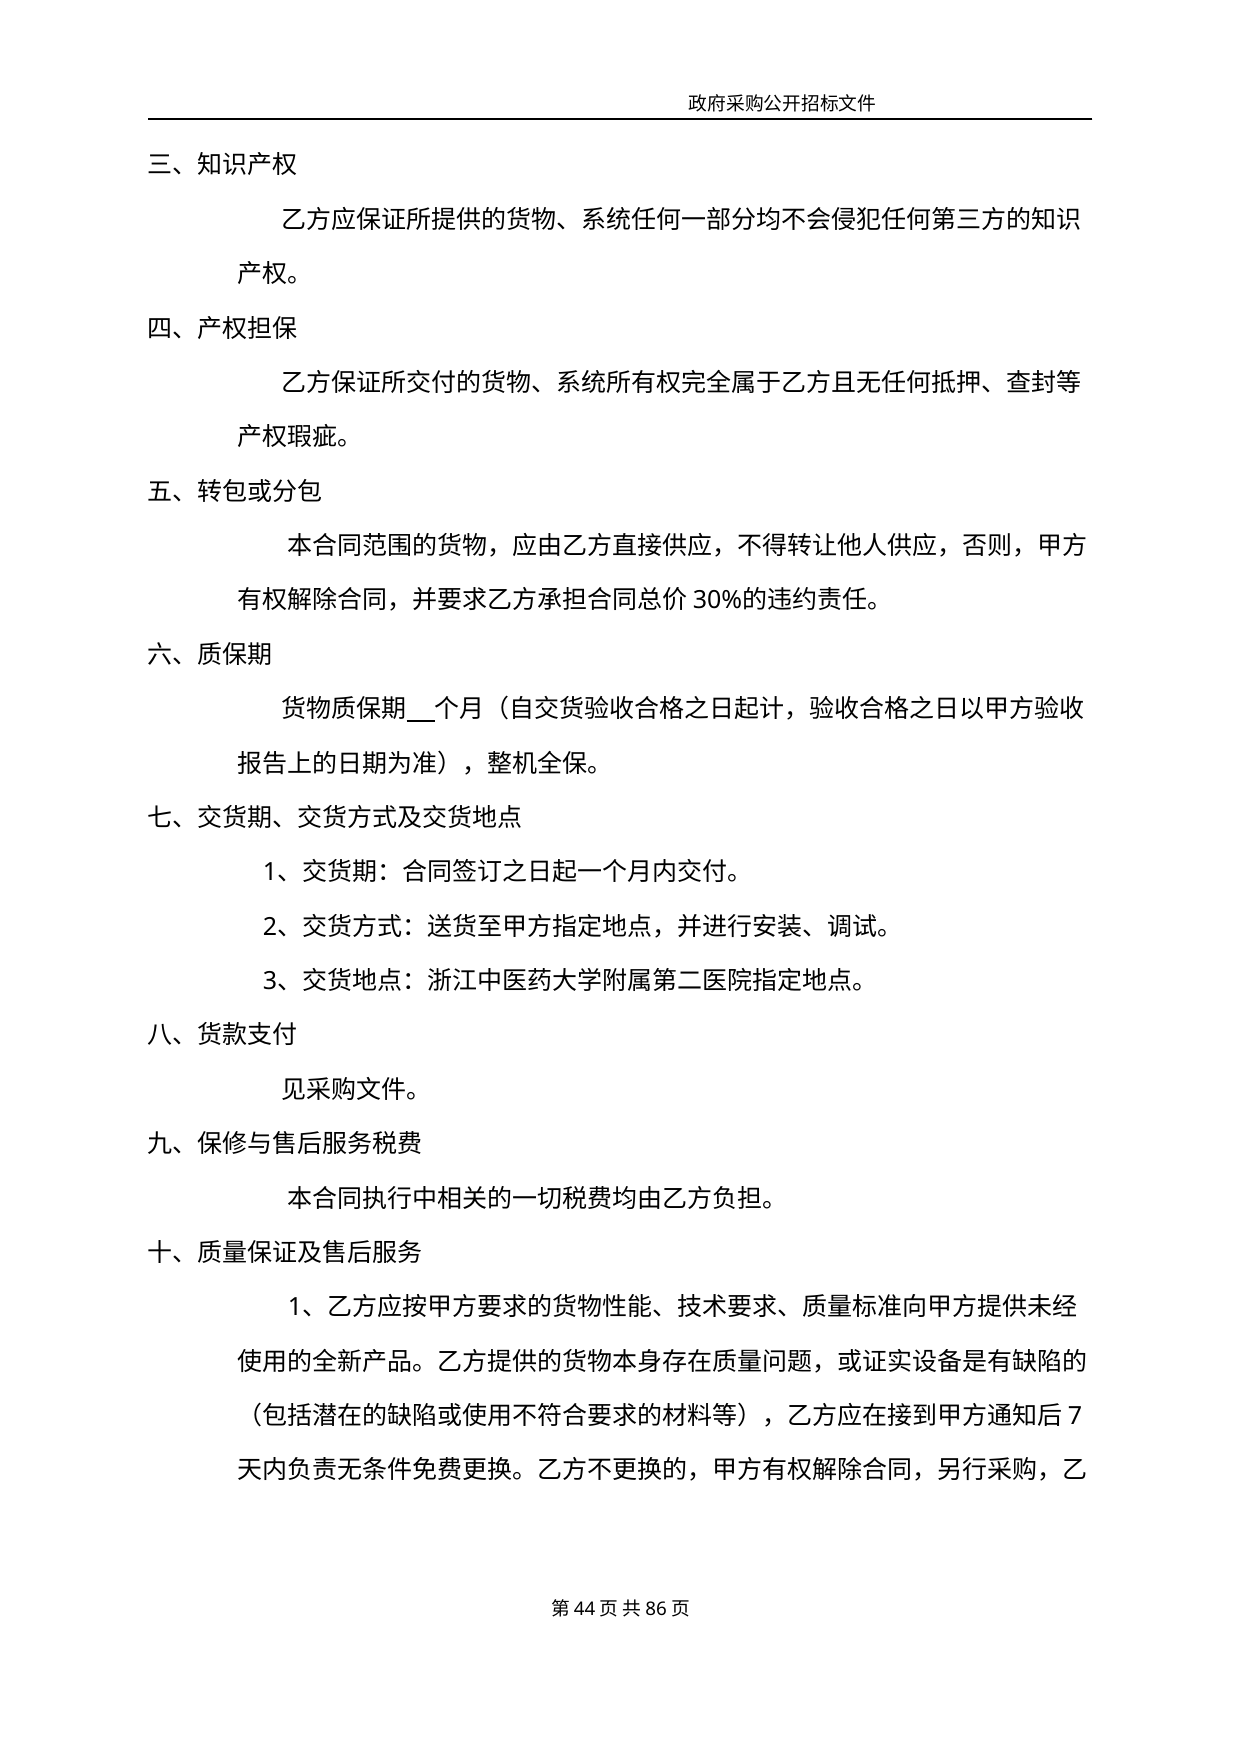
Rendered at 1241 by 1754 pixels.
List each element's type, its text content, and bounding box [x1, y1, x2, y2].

text 五、转包或分包 [148, 471, 1092, 507]
text 1、交货期：合同签订之日起一个月内交付。 [238, 852, 1092, 888]
text 本合同范围的货物，应由乙方直接供应，不得转让他人供应，否则，甲方有权解除合同，并要求乙方承担合同总价30%的违约责任。 [238, 526, 1092, 616]
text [238, 1287, 1092, 1486]
text 七、交货期、交货方式及交货地点 [148, 797, 1092, 834]
text 六、质保期 [148, 634, 1092, 671]
text 四、产权担保 [148, 308, 1092, 344]
text 3、交货地点：浙江中医药大学附属第二医院指定地点。 [238, 961, 1092, 997]
text 八、货款支付 [148, 1015, 1092, 1051]
text 九、保修与售后服务税费 [148, 1124, 1092, 1160]
text 十、质量保证及售后服务 [148, 1232, 1092, 1269]
text 三、知识产权 [148, 145, 1092, 181]
text 乙方保证所交付的货物、系统所有权完全属于乙方且无任何抵押、查封等产权瑕疵。 [238, 362, 1092, 453]
text 本合同执行中相关的一切税费均由乙方负担。 [238, 1178, 1092, 1214]
text 2、交货方式：送货至甲方指定地点，并进行安装、调试。 [238, 906, 1092, 942]
text 货物质保期 个月（自交货验收合格之日起计，验收合格之日以甲方验收报告上的日期为准），整机全保。 [238, 689, 1092, 779]
text 见采购文件。 [238, 1069, 1092, 1106]
text 乙方应保证所提供的货物、系统任何一部分均不会侵犯任何第三方的知识产权。 [238, 199, 1092, 290]
